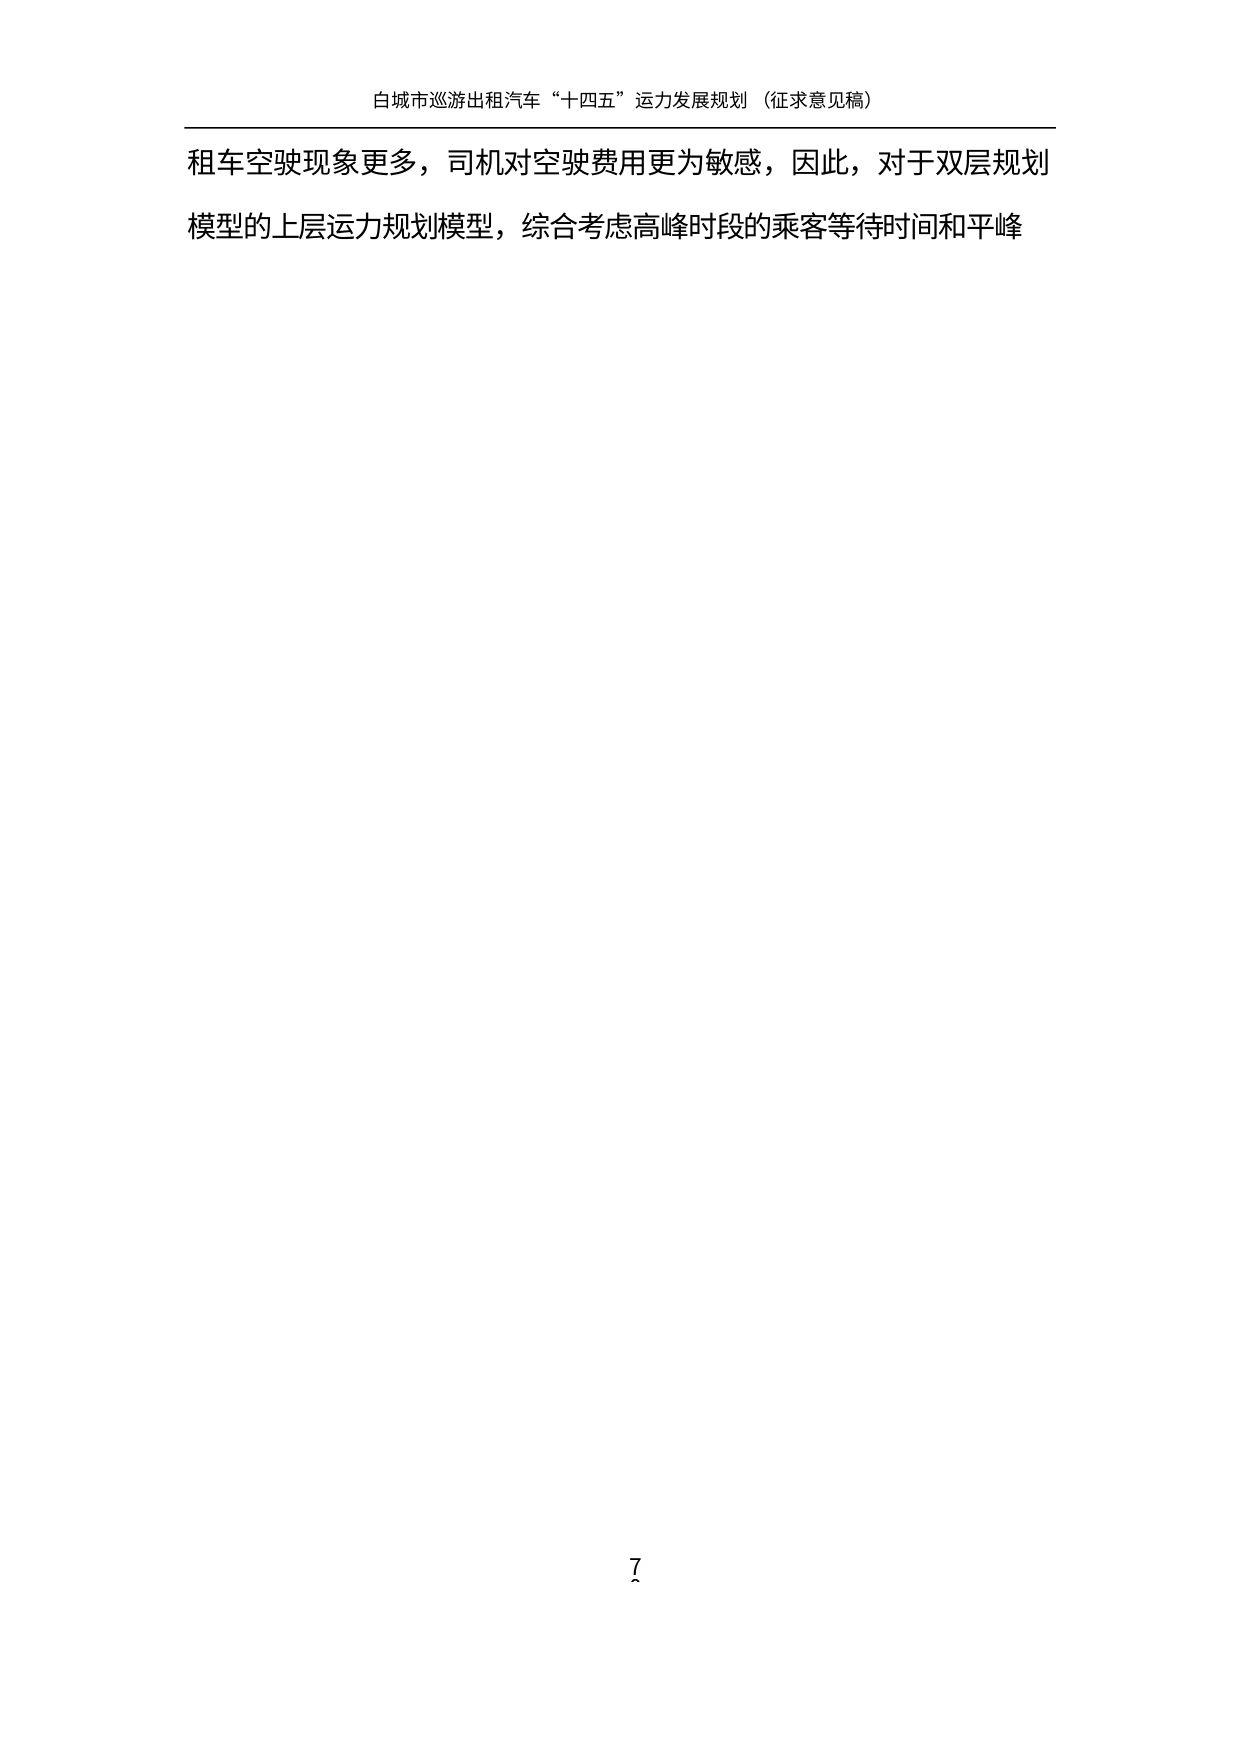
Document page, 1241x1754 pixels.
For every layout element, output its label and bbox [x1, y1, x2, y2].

text [187, 139, 1053, 246]
